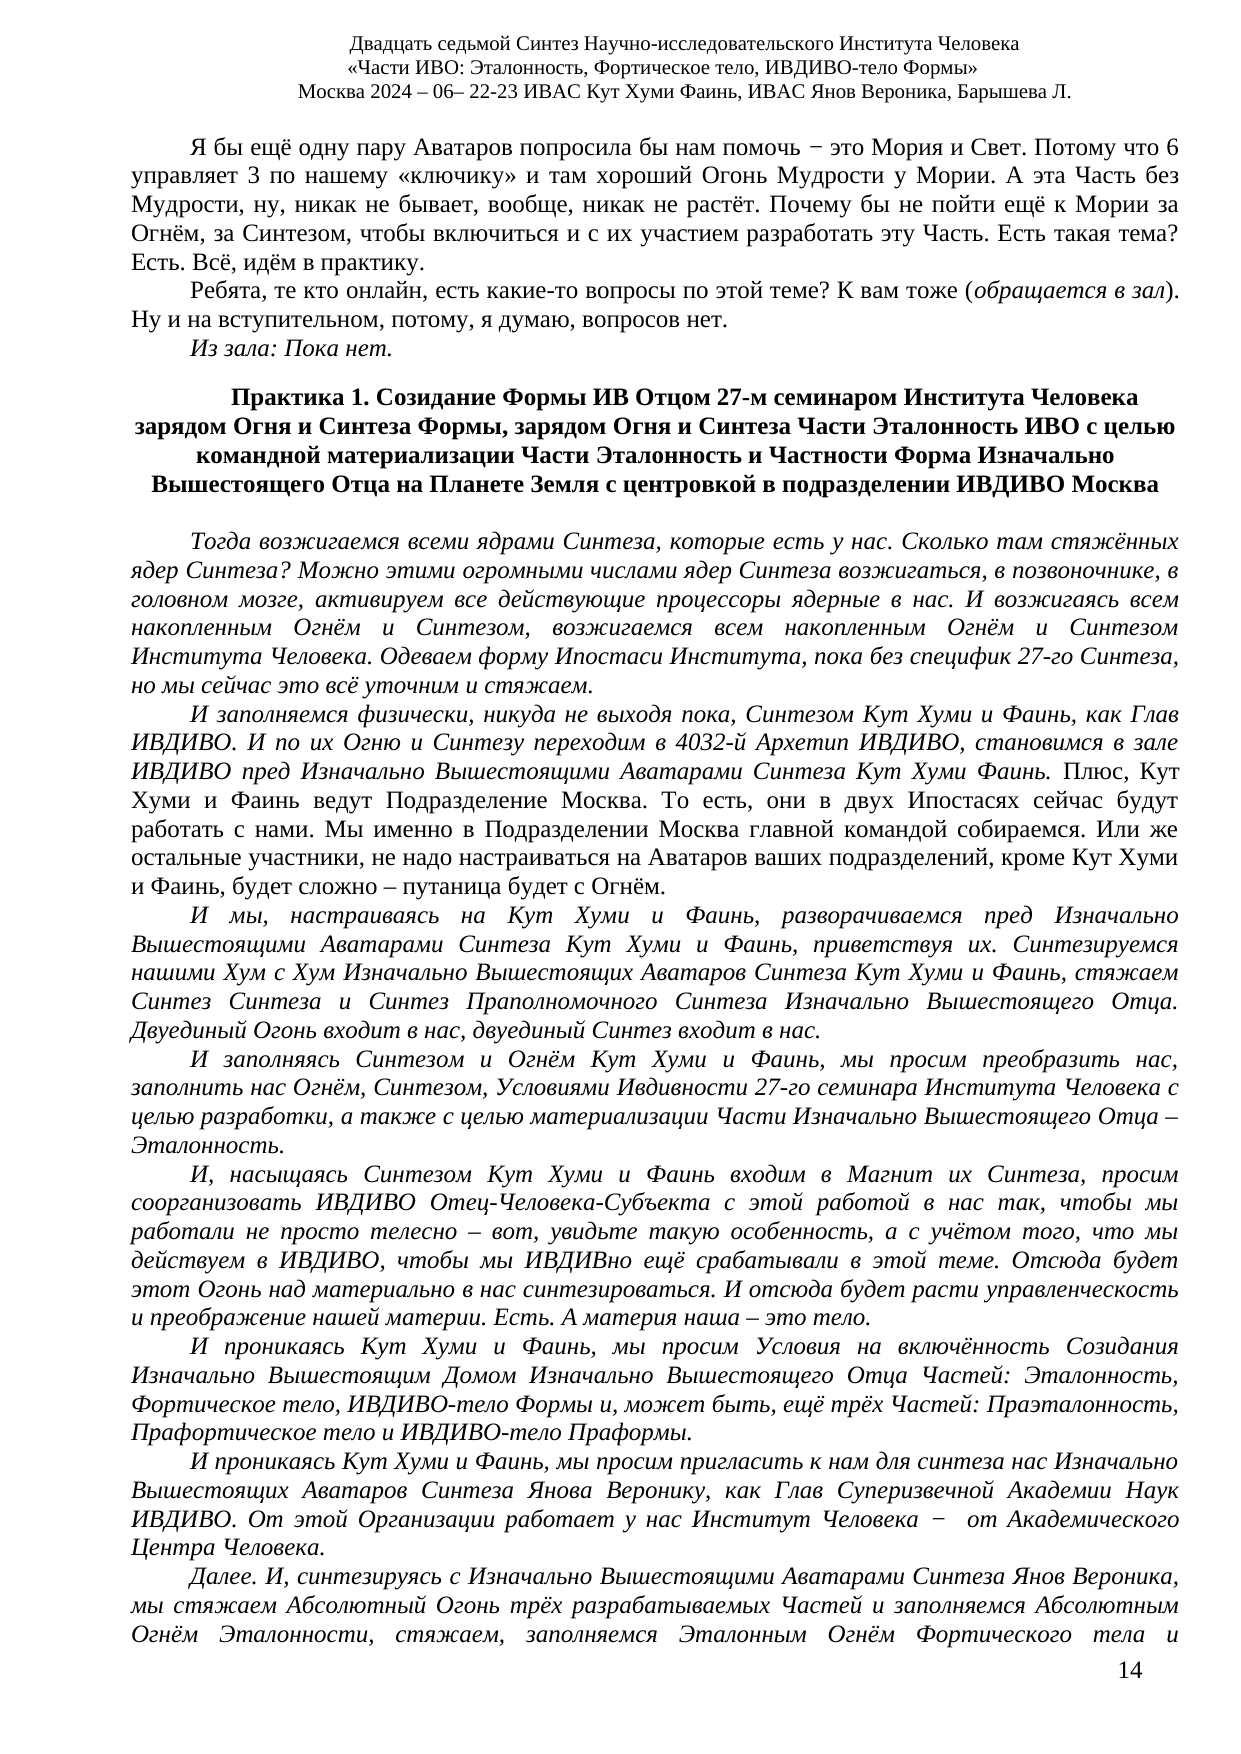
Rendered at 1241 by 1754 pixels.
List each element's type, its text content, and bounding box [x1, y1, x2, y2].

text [131, 1561, 1180, 1647]
text И заполняясь Синтезом и Огнём Кут Хуми и Фаинь, мы просим преобразить нас, заполнить нас Огнём, Синтезом, Условиями Ивдивности 27-го семинара Института Человека с целью разработки, а также с целью материализации Части Изначально Вышестоящего Отца – Эталонность. [131, 1044, 1180, 1159]
text И проникаясь Кут Хуми и Фаинь, мы просим пригласить к нам для синтеза нас Изначально Вышестоящих Аватаров Синтеза Янова Веронику, как Глав Суперизвечной Академии Наук ИВДИВО. От этой Организации работает у нас Институт Человека − от Академического Центра Человека. [131, 1446, 1180, 1561]
text Тогда возжигаемся всеми ядрами Синтеза, которые есть у нас. Сколько там стяжённых ядер Синтеза? Можно этими огромными числами ядер Синтеза возжигаться, в позвоночнике, в головном мозге, активируем все действующие процессоры ядерные в нас. И возжигаясь всем накопленным Огнём и Синтезом, возжигаемся всем накопленным Огнём и Синтезом Института Человека. Одеваем форму Ипостаси Института, пока без специфик 27-го Синтеза, но мы сейчас это всё уточним и стяжаем. [131, 526, 1180, 699]
text Из зала: Пока нет. [131, 333, 1180, 362]
subtitle Практика 1. Созидание Формы ИВ Отцом 27-м семинаром Института Человека зарядом Огня и Синтеза Формы, зарядом Огня и Синтеза Части Эталонность ИВО с целью командной материализации Части Эталонность и Частности Форма Изначально Вышестоящего Отца на Планете Земля с центровкой в подразделении ИВДИВО Москва [131, 382, 1180, 497]
text И заполняемся физически, никуда не выходя пока, Синтезом Кут Хуми и Фаинь, как Глав ИВДИВО. И по их Огню и Синтезу переходим в 4032-й Архетип ИВДИВО, становимся в зале ИВДИВО пред Изначально Вышестоящими Аватарами Синтеза Кут Хуми Фаинь. Плюс, Кут Хуми и Фаинь ведут Подразделение Москва. То есть, они в двух Ипостасях сейчас будут работать с нами. Мы именно в Подразделении Москва главной командой собираемся. Или же остальные участники, не надо настраиваться на Аватаров ваших подразделений, кроме Кут Хуми и Фаинь, будет сложно – путаница будет с Огнём. [131, 699, 1180, 900]
text И проникаясь Кут Хуми и Фаинь, мы просим Условия на включённость Созидания Изначально Вышестоящим Домом Изначально Вышестоящего Отца Частей: Эталонность, Фортическое тело, ИВДИВО-тело Формы и, может быть, ещё трёх Частей: Праэталонность, Прафортическое тело и ИВДИВО-тело Праформы. [131, 1331, 1180, 1446]
text И мы, настраиваясь на Кут Хуми и Фаинь, разворачиваемся пред Изначально Вышестоящими Аватарами Синтеза Кут Хуми и Фаинь, приветствуя их. Синтезируемся нашими Хум с Хум Изначально Вышестоящих Аватаров Синтеза Кут Хуми и Фаинь, стяжаем Синтез Синтеза и Синтез Праполномочного Синтеза Изначально Вышестоящего Отца. Двуединый Огонь входит в нас, двуединый Синтез входит в нас. [131, 900, 1180, 1044]
text Я бы ещё одну пару Аватаров попросила бы нам помочь − это Мория и Свет. Потому что 6 управляет 3 по нашему «ключику» и там хороший Огонь Мудрости у Мории. А эта Часть без Мудрости, ну, никак не бывает, вообще, никак не растёт. Почему бы не пойти ещё к Мории за Огнём, за Синтезом, чтобы включиться и с их участием разработать эту Часть. Есть такая тема? Есть. Всё, идём в практику. [131, 132, 1180, 275]
text Ребята, те кто онлайн, есть какие-то вопросы по этой теме? К вам тоже (обращается в зал). Ну и на вступительном, потому, я думаю, вопросов нет. [131, 275, 1180, 333]
text И, насыщаясь Синтезом Кут Хуми и Фаинь входим в Магнит их Синтеза, просим соорганизовать ИВДИВО Отец-Человека-Субъекта с этой работой в нас так, чтобы мы работали не просто телесно – вот, увидьте такую особенность, а с учётом того, что мы действуем в ИВДИВО, чтобы мы ИВДИВно ещё срабатывали в этой теме. Отсюда будет этот Огонь над материально в нас синтезироваться. И отсюда будет расти управленческость и преображение нашей материи. Есть. А материя наша – это тело. [131, 1159, 1180, 1331]
